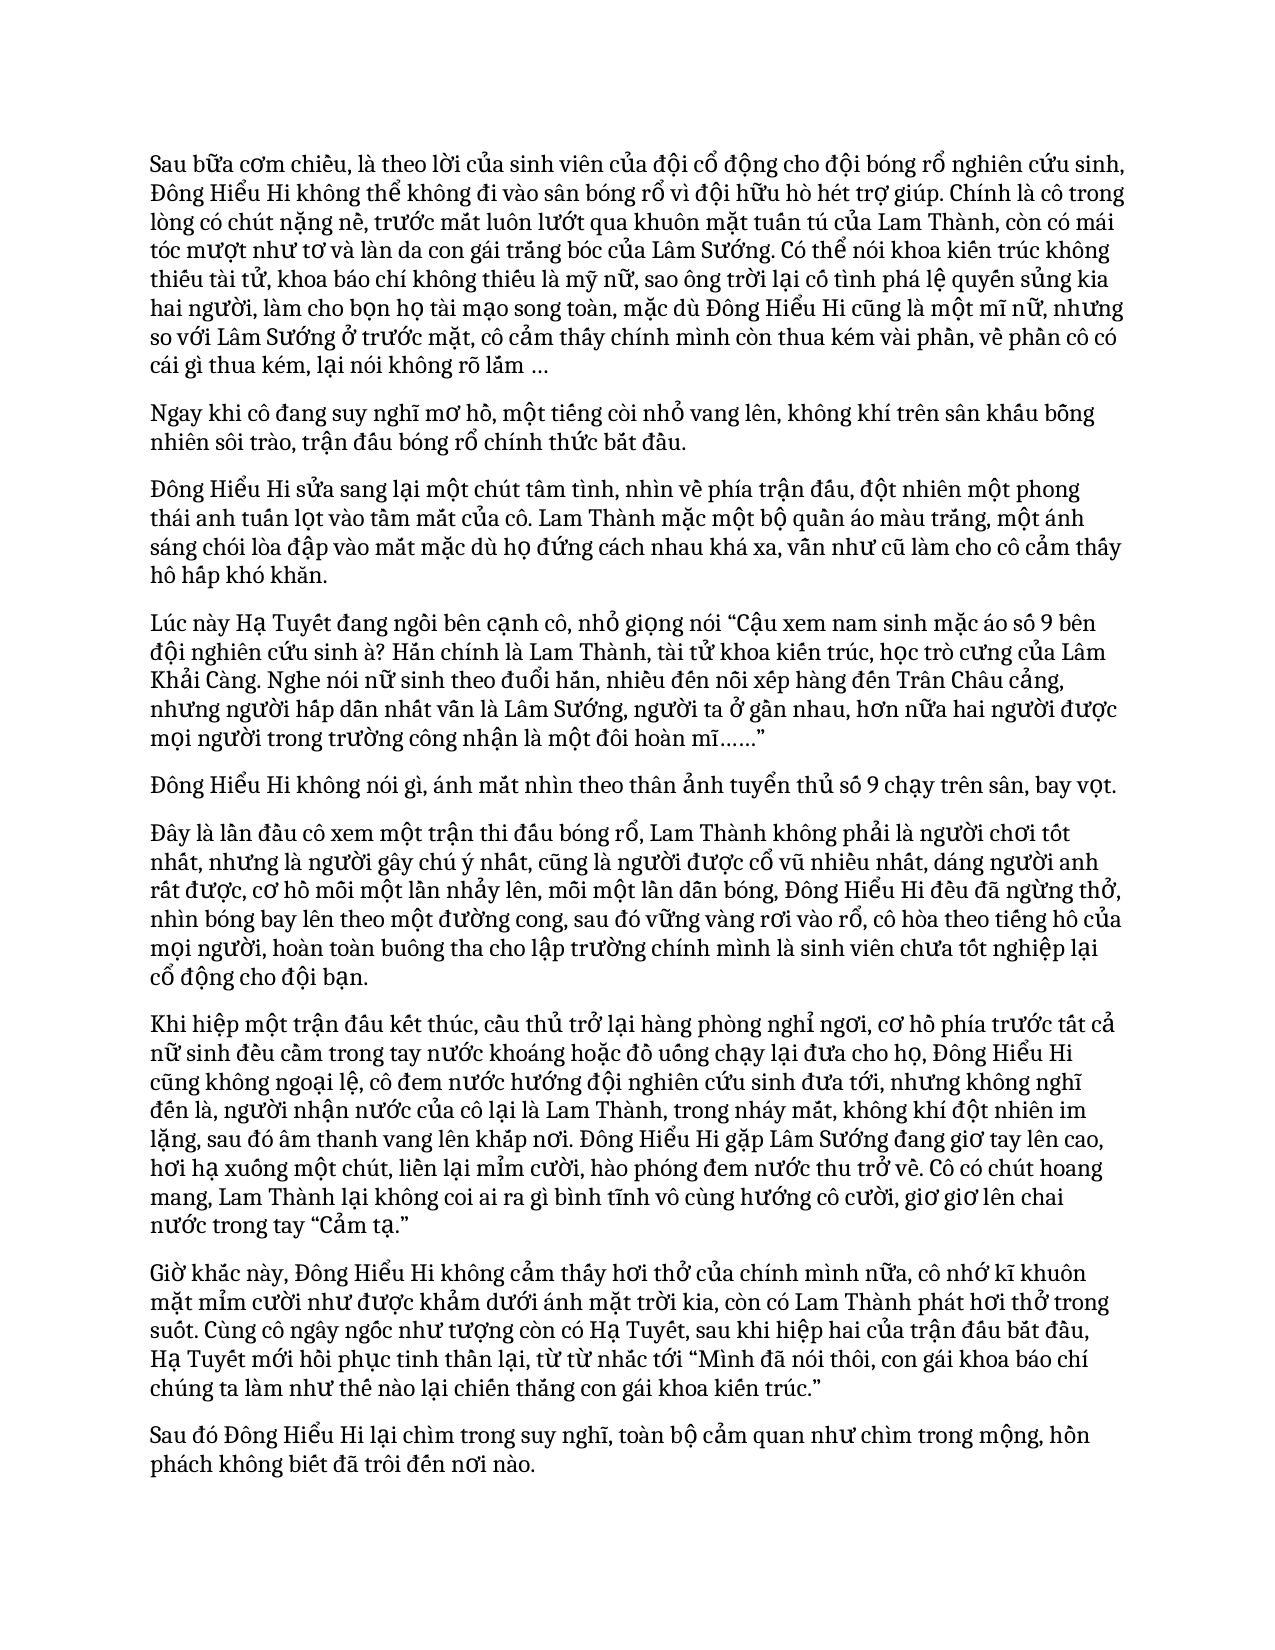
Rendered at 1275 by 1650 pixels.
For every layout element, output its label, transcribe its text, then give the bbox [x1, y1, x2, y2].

text Giờ khắc này, Đông Hiểu Hi không cảm thấy hơi thở của chính mình nữa, cô nhớ kĩ khuôn mặt mỉm cười như được khảm dưới ánh mặt trời kia, còn có Lam Thành phát hơi thở trong suốt. Cùng cô ngây ngốc như tượng còn có Hạ Tuyết, sau khi hiệp hai của trận đấu bắt đầu, Hạ Tuyết mới hồi phục tinh thần lại, từ từ nhắc tới “Mình đã nói thôi, con gái khoa báo chí chúng ta làm như thế nào lại chiến thắng con gái khoa kiến trúc.” [150, 1259, 1125, 1402]
text Ngay khi cô đang suy nghĩ mơ hồ, một tiếng còi nhỏ vang lên, không khí trên sân khấu bỗng nhiên sôi trào, trận đấu bóng rổ chính thức bắt đầu. [150, 399, 1125, 456]
text Đông Hiểu Hi sửa sang lại một chút tâm tình, nhìn về phía trận đấu, đột nhiên một phong thái anh tuấn lọt vào tầm mắt của cô. Lam Thành mặc một bộ quần áo màu trắng, một ánh sáng chói lòa đập vào mắt mặc dù họ đứng cách nhau khá xa, vẫn như cũ làm cho cô cảm thấy hô hấp khó khăn. [150, 475, 1125, 590]
text Đây là lần đầu cô xem một trận thi đấu bóng rổ, Lam Thành không phải là người chơi tốt nhất, nhưng là người gây chú ý nhất, cũng là người được cổ vũ nhiều nhất, dáng người anh rất được, cơ hồ mỗi một lần nhảy lên, mỗi một lần dẫn bóng, Đông Hiểu Hi đều đã ngừng thở, nhìn bóng bay lên theo một đường cong, sau đó vững vàng rơi vào rổ, cô hòa theo tiếng hô của mọi người, hoàn toàn buông tha cho lập trường chính mình là sinh viên chưa tốt nghiệp lại cổ động cho đội bạn. [150, 819, 1125, 991]
text Sau đó Đông Hiểu Hi lại chìm trong suy nghĩ, toàn bộ cảm quan như chìm trong mộng, hồn phách không biết đã trôi đến nơi nào. [150, 1421, 1125, 1479]
text Khi hiệp một trận đấu kết thúc, cầu thủ trở lại hàng phòng nghỉ ngơi, cơ hồ phía trước tất cả nữ sinh đều cầm trong tay nước khoáng hoặc đồ uống chạy lại đưa cho họ, Đông Hiểu Hi cũng không ngoại lệ, cô đem nước hướng đội nghiên cứu sinh đưa tới, nhưng không nghĩ đến là, người nhận nước của cô lại là Lam Thành, trong nháy mắt, không khí đột nhiên im lặng, sau đó âm thanh vang lên khắp nơi. Đông Hiểu Hi gặp Lâm Sướng đang giơ tay lên cao, hơi hạ xuống một chút, liền lại mỉm cười, hào phóng đem nước thu trở về. Cô có chút hoang mang, Lam Thành lại không coi ai ra gì bình tĩnh vô cùng hướng cô cười, giơ giơ lên chai nước trong tay “Cảm tạ.” [150, 1010, 1125, 1240]
text Sau bữa cơm chiều, là theo lời của sinh viên của đội cổ động cho đội bóng rổ nghiên cứu sinh, Đông Hiểu Hi không thể không đi vào sân bóng rổ vì đội hữu hò hét trợ giúp. Chính là cô trong lòng có chút nặng nề, trước mắt luôn lướt qua khuôn mặt tuấn tú của Lam Thành, còn có mái tóc mượt như tơ và làn da con gái trắng bóc của Lâm Sướng. Có thể nói khoa kiến trúc không thiếu tài tử, khoa báo chí không thiếu là mỹ nữ, sao ông trời lại cố tình phá lệ quyến sủng kia hai người, làm cho bọn họ tài mạo song toàn, mặc dù Đông Hiểu Hi cũng là một mĩ nữ, nhưng so với Lâm Sướng ở trước mặt, cô cảm thấy chính mình còn thua kém vài phần, về phần cô có cái gì thua kém, lại nói không rõ lắm … [150, 150, 1125, 380]
text Lúc này Hạ Tuyết đang ngồi bên cạnh cô, nhỏ giọng nói “Cậu xem nam sinh mặc áo số 9 bên đội nghiên cứu sinh à? Hắn chính là Lam Thành, tài tử khoa kiến trúc, học trò cưng của Lâm Khải Càng. Nghe nói nữ sinh theo đuổi hắn, nhiều đến nỗi xếp hàng đến Trân Châu cảng, nhưng người hấp dẫn nhất vẫn là Lâm Sướng, người ta ở gần nhau, hơn nữa hai người được mọi người trong trường công nhận là một đôi hoàn mĩ……” [150, 609, 1125, 752]
text Đông Hiểu Hi không nói gì, ánh mắt nhìn theo thân ảnh tuyển thủ số 9 chạy trên sân, bay vọt. [150, 771, 1125, 800]
